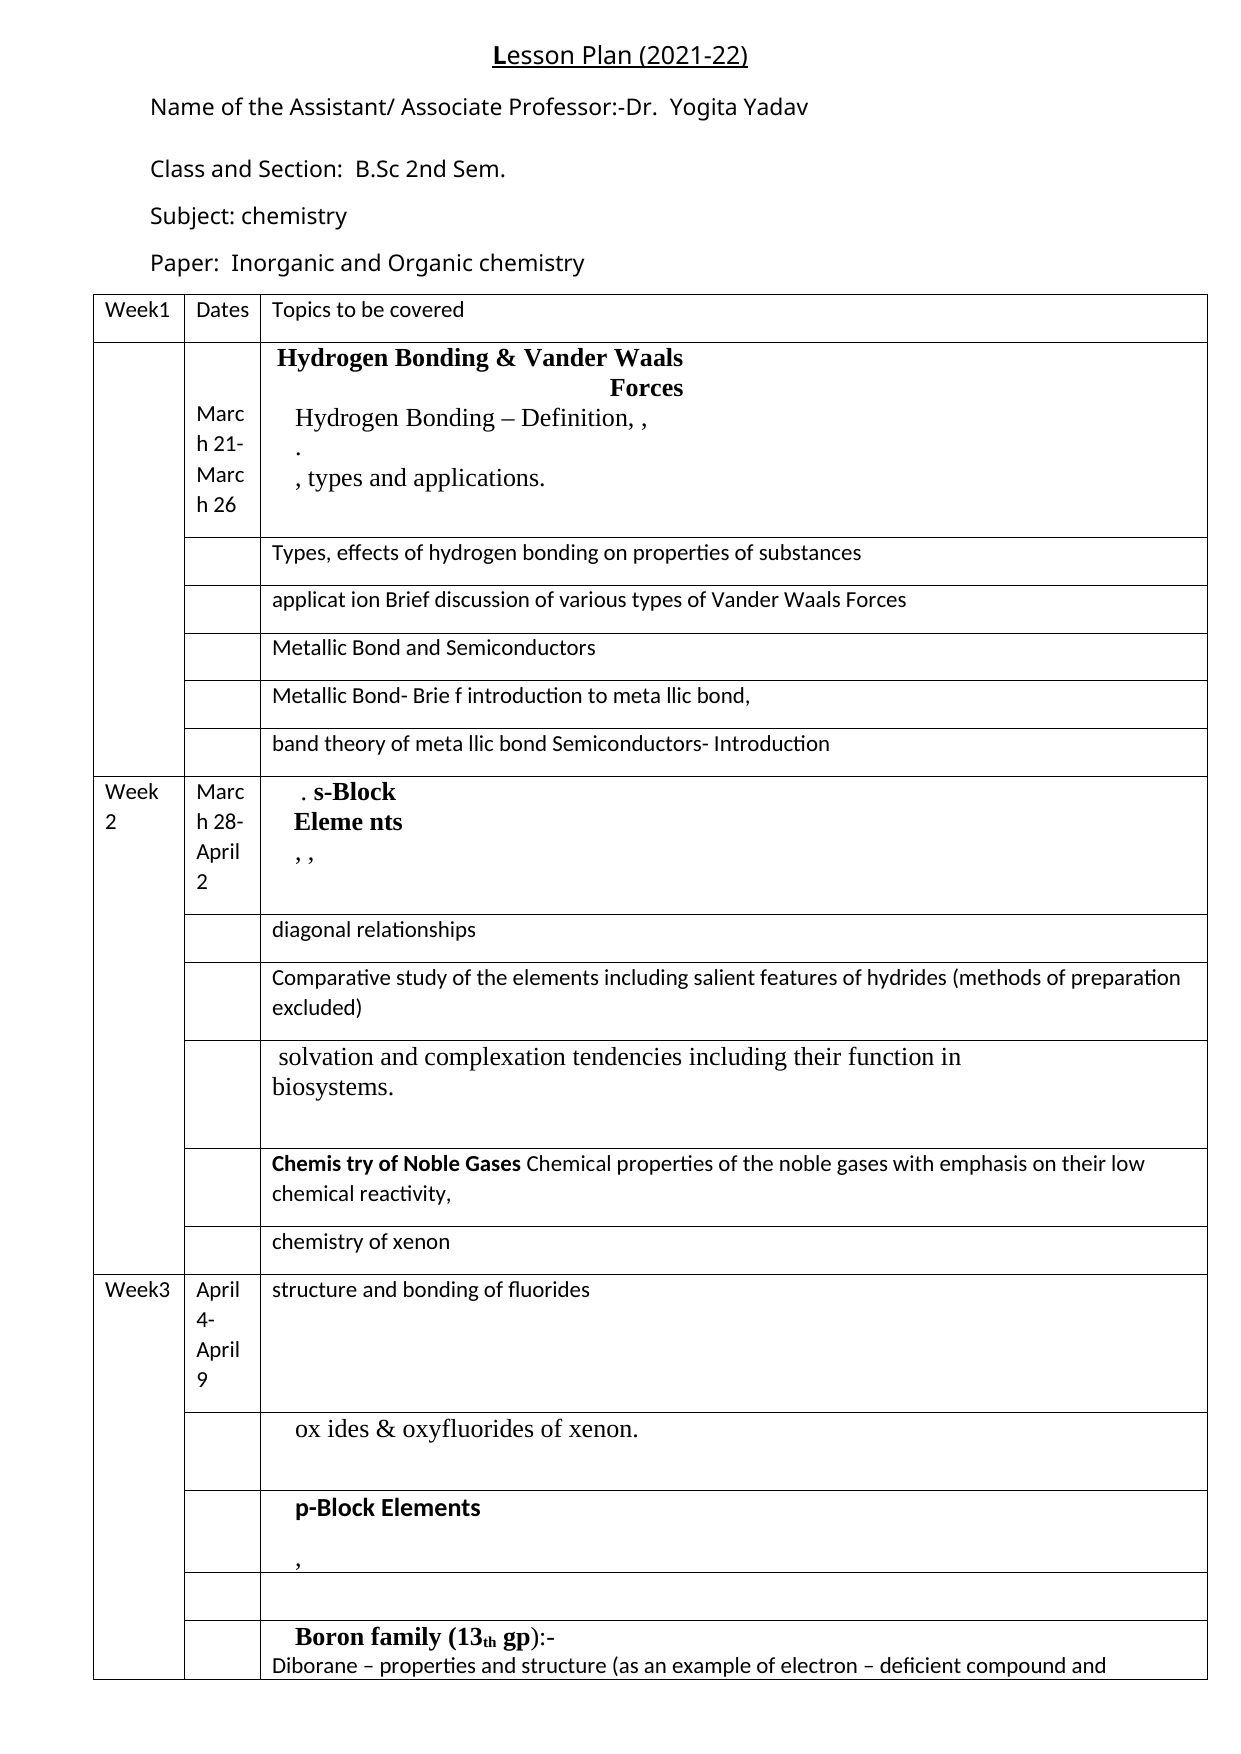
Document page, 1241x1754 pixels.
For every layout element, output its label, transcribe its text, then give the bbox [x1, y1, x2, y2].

table_cell Metallic Bond- Brie f introduction to meta llic bond, [261, 681, 1207, 728]
table_cell [185, 963, 260, 1040]
table_cell Comparative study of the elements including salient features of hydrides (methods of preparation excluded) [261, 963, 1207, 1040]
table_cell . s-Block Eleme nts , , [261, 777, 1207, 914]
table_cell March 28-April 2 [185, 777, 260, 914]
table_header Topics to be covered [261, 295, 1207, 342]
table_cell Week 2 [94, 777, 184, 1274]
text Lesson Plan (2021-22) [150, 37, 1090, 72]
table_header Week1 [94, 295, 184, 342]
table_cell diagonal relationships [261, 915, 1207, 962]
table_cell [185, 1227, 260, 1274]
table_cell [185, 634, 260, 680]
table_cell [185, 915, 260, 962]
table_cell [185, 1149, 260, 1226]
table_cell solvation and complexation tendencies including their function in biosystems. [261, 1041, 1207, 1148]
table_cell [185, 538, 260, 584]
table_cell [261, 1621, 1207, 1679]
table_cell [94, 343, 184, 776]
table_cell [185, 1621, 260, 1679]
table_cell [185, 1041, 260, 1148]
table_cell [185, 1573, 260, 1620]
table_cell structure and bonding of fluorides [261, 1275, 1207, 1412]
table_cell [185, 729, 260, 776]
table_cell [185, 1491, 260, 1572]
table_cell [185, 681, 260, 728]
text Paper: Inorganic and Organic chemistry [150, 247, 1090, 278]
table_cell April 4-April 9 [185, 1275, 260, 1412]
table_cell Types, effects of hydrogen bonding on properties of substances [261, 538, 1207, 584]
table_cell ox ides & oxyfluorides of xenon. [261, 1413, 1207, 1490]
table_cell March 21-March 26 [185, 343, 260, 537]
table_cell [261, 1573, 1207, 1620]
table_cell [185, 1413, 260, 1490]
table_cell p-Block Elements , [261, 1491, 1207, 1572]
table_cell Metallic Bond and Semiconductors [261, 634, 1207, 680]
table_cell [185, 586, 260, 632]
table_cell band theory of meta llic bond Semiconductors- Introduction [261, 729, 1207, 776]
table_cell chemistry of xenon [261, 1227, 1207, 1274]
text Class and Section: B.Sc 2nd Sem. [150, 153, 1090, 185]
table_cell Hydrogen Bonding & Vander Waals Forces Hydrogen Bonding – Definition, , . , types and applications. [261, 343, 1207, 537]
table_cell applicat ion Brief discussion of various types of Vander Waals Forces [261, 586, 1207, 632]
table_cell Chemis try of Noble Gases Chemical properties of the noble gases with emphasis on their low chemical reactivity, [261, 1149, 1207, 1226]
text Name of the Assistant/ Associate Professor:-Dr. Yogita Yadav [150, 91, 1090, 122]
table_cell Week3 [94, 1275, 184, 1679]
text Subject: chemistry [150, 200, 1090, 232]
table_header Dates [185, 295, 260, 342]
